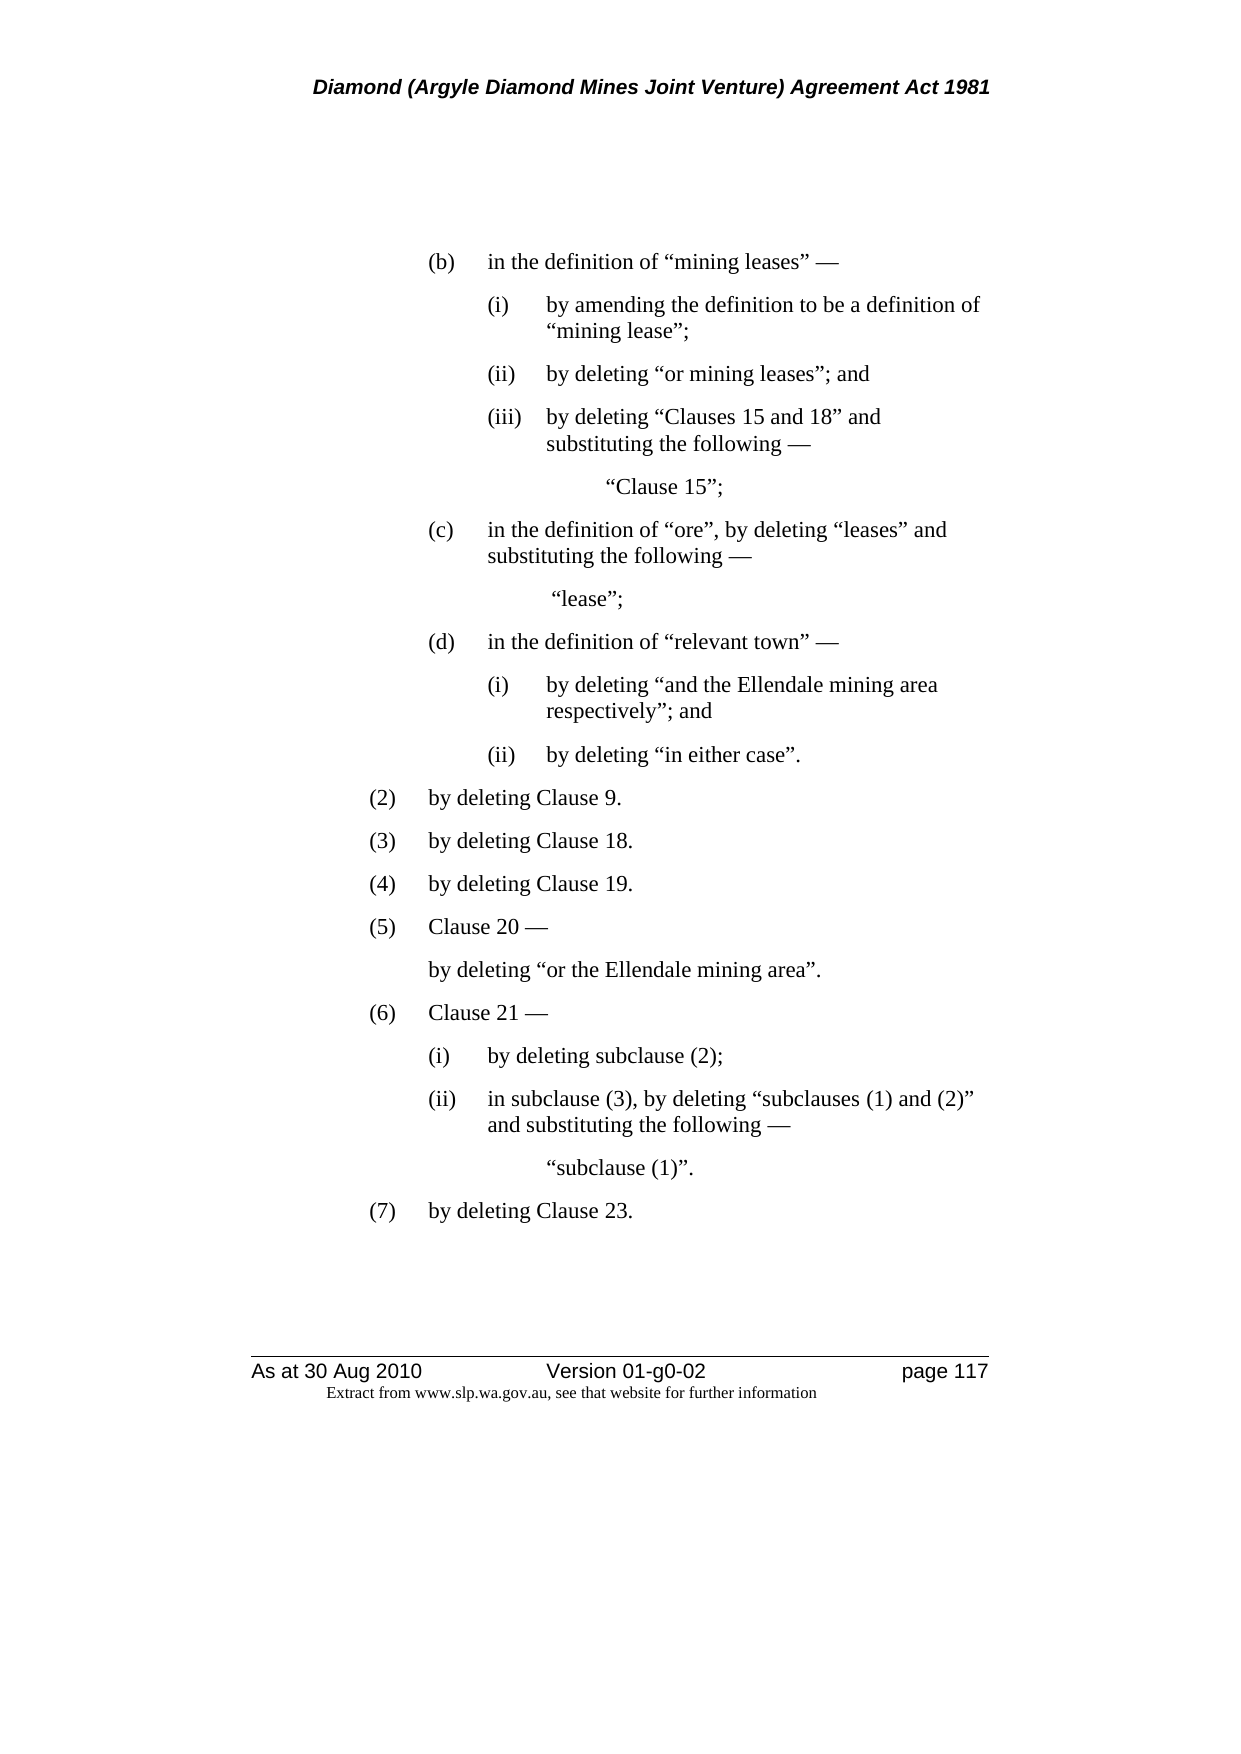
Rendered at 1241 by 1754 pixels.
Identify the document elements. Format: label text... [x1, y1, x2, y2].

text (ii) by deleting “in either case”. [251, 741, 989, 767]
text (6) Clause 21 — [251, 999, 989, 1025]
text (i) by deleting “and the Ellendale mining area respectively”; and [251, 671, 989, 724]
text (7) by deleting Clause 23. [251, 1197, 989, 1223]
text (i) by deleting subclause (2); [251, 1042, 989, 1068]
text (ii) in subclause (3), by deleting “subclauses (1) and (2)” and substituting the following — [251, 1085, 989, 1137]
text “lease”; [251, 585, 989, 612]
text “subclause (1)”. [251, 1154, 989, 1181]
text by deleting “or the Ellendale mining area”. [251, 956, 989, 982]
text (iii) by deleting “Clauses 15 and 18” and substituting the following — [251, 403, 989, 456]
text “Clause 15”; [251, 473, 989, 499]
text (5) Clause 20 — [251, 913, 989, 939]
text (i) by amending the definition to be a definition of “mining lease”; [251, 291, 989, 344]
text (b) in the definition of “mining leases” — [251, 248, 989, 274]
text (ii) by deleting “or mining leases”; and [251, 360, 989, 387]
text (3) by deleting Clause 18. [251, 827, 989, 853]
text (4) by deleting Clause 19. [251, 870, 989, 896]
text (2) by deleting Clause 9. [251, 784, 989, 810]
text (d) in the definition of “relevant town” — [251, 628, 989, 654]
text (c) in the definition of “ore”, by deleting “leases” and substituting the following — [251, 516, 989, 568]
